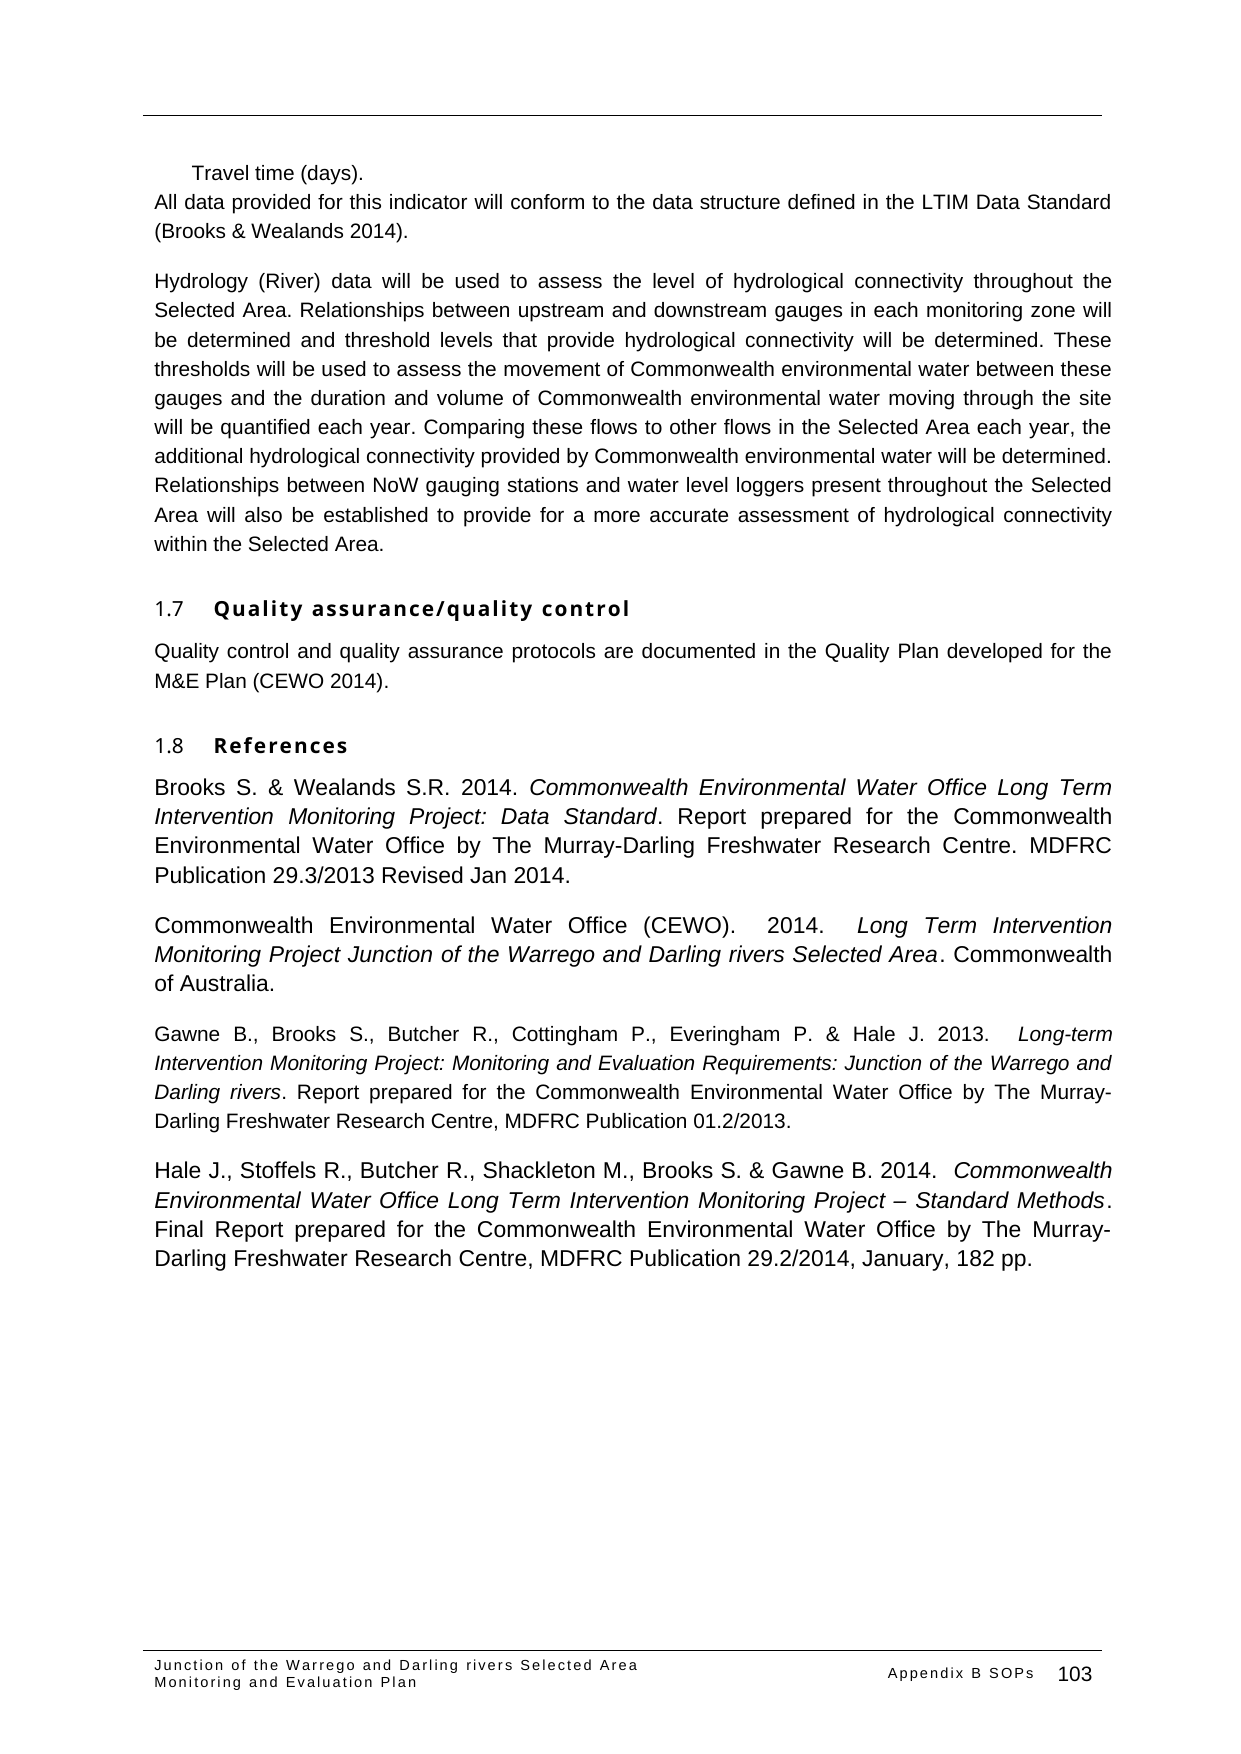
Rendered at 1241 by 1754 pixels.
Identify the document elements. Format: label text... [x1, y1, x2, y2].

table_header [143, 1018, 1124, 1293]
subtitle References [154, 731, 1113, 760]
text All data provided for this indicator will conform to the data structure defined in the LTIM Data Standard (Brooks & Wealands 2014). [154, 186, 1113, 244]
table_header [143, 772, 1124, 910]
text Travel time (days). [191, 157, 1113, 186]
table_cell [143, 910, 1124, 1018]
text Quality control and quality assurance protocols are documented in the Quality Plan developed for the M&E Plan (CEWO 2014). [154, 636, 1113, 694]
subtitle Quality assurance/quality control [154, 594, 1113, 623]
text Hydrology (River) data will be used to assess the level of hydrological connectivity throughout the Selected Area. Relationships between upstream and downstream gauges in each monitoring zone will be determined and threshold levels that provide hydrological connectivity will be determined. These thresholds will be used to assess the movement of Commonwealth environmental water between these gauges and the duration and volume of Commonwealth environmental water moving through the site will be quantified each year. Comparing these flows to other flows in the Selected Area each year, the additional hydrological connectivity provided by Commonwealth environmental water will be determined. Relationships between NoW gauging stations and water level loggers present throughout the Selected Area will also be established to provide for a more accurate assessment of hydrological connectivity within the Selected Area. [154, 265, 1113, 557]
